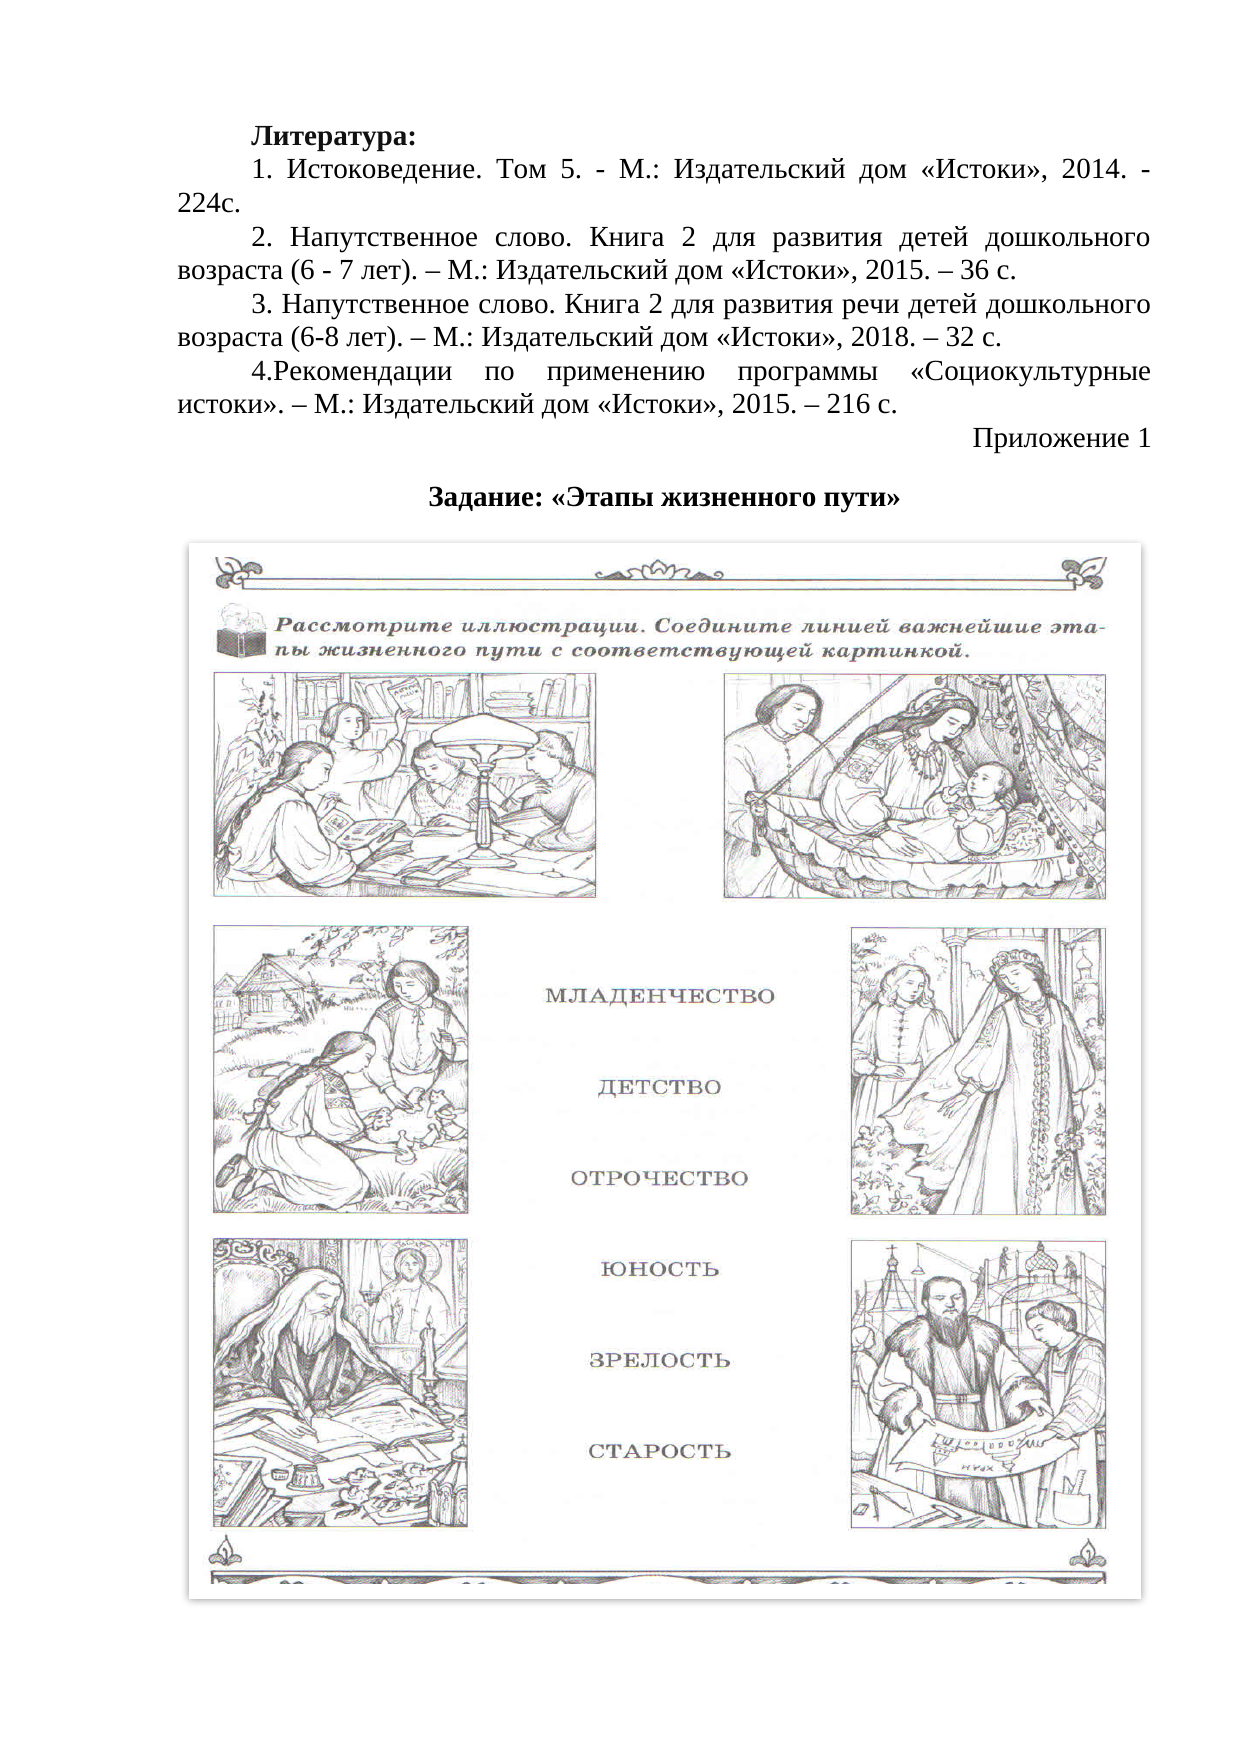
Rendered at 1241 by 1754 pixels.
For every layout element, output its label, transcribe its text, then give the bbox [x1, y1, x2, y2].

picture [203, 557, 1127, 1584]
text 3. Напутственное слово. Книга 2 для развития речи детей дошкольного возраста (6-8 лет). – М.: Издательский дом «Истоки», 2018. – 32 с. [177, 286, 1152, 353]
text 2. Напутственное слово. Книга 2 для развития детей дошкольного возраста (6 - 7 лет). – М.: Издательский дом «Истоки», 2015. – 36 с. [177, 219, 1152, 286]
text 4.Рекомендации по применению программы «Социокультурные истоки». – М.: Издательский дом «Истоки», 2015. – 216 с. [177, 353, 1152, 420]
text 1. Истоковедение. Том 5. - М.: Издательский дом «Истоки», 2014. - 224с. [177, 152, 1152, 219]
text Литература: [177, 118, 1152, 152]
text Приложение 1 [177, 420, 1152, 453]
text Задание: «Этапы жизненного пути» [177, 479, 1152, 513]
